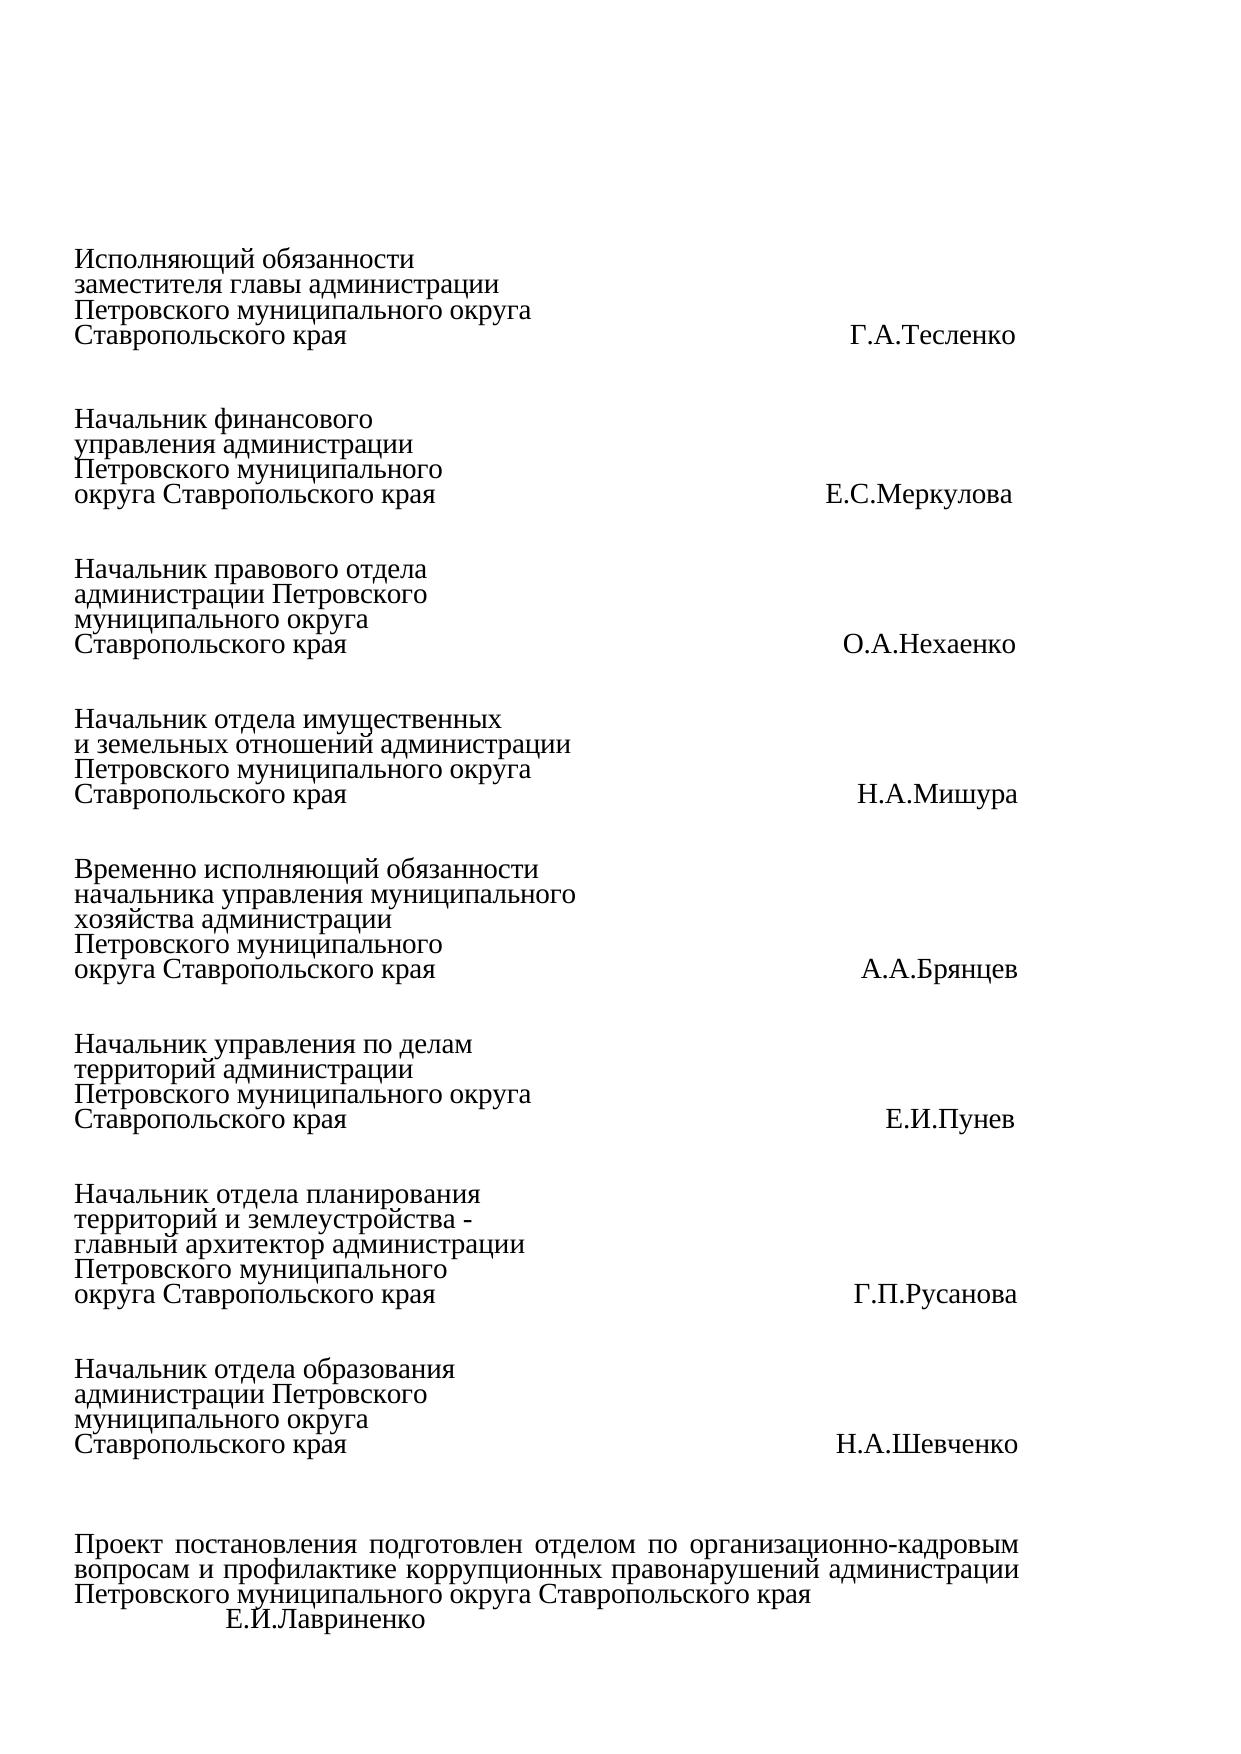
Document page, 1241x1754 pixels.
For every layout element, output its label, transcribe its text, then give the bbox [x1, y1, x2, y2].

text Начальник отдела имущественных [74, 708, 1019, 733]
text хозяйства администрации [74, 908, 1019, 933]
text главный архитектор администрации [74, 1233, 1019, 1258]
text Петровского муниципального [74, 933, 1019, 958]
text управления администрации [74, 433, 1019, 458]
text Е.И.Лавриненко [74, 1608, 1019, 1633]
text Начальник финансового [74, 408, 222, 433]
text Петровского муниципального округа [74, 758, 1019, 783]
text Петровского муниципального [74, 1258, 1019, 1283]
text Проект постановления подготовлен отделом по организационно-кадровым вопросам и профилактике коррупционных правонарушений администрации Петровского муниципального округа Ставропольского края [74, 1533, 1019, 1608]
text администрации Петровского [74, 1383, 1019, 1408]
text заместителя главы администрации [74, 274, 1019, 299]
text Ставропольского края Е.И.Пунев [74, 1108, 1019, 1133]
text Петровского муниципального [74, 458, 1019, 483]
text начальника управления муниципального [74, 883, 1019, 908]
text муниципального округа [74, 1408, 1019, 1433]
text Петровского муниципального округа [74, 299, 1019, 324]
text муниципального округа [74, 608, 1019, 633]
text Ставропольского края Н.А.Шевченко [74, 1433, 1019, 1458]
text округа Ставропольского края Г.П.Русанова [74, 1283, 1019, 1308]
text территорий и землеустройства - [74, 1208, 1019, 1233]
text Петровского муниципального округа [74, 1083, 1019, 1108]
text Ставропольского края Г.А.Тесленко [74, 325, 1019, 350]
text округа Ставропольского края Е.С.Меркулова [74, 483, 1019, 508]
text Начальник отдела планирования [74, 1183, 1019, 1208]
text округа Ставропольского края А.А.Брянцев [74, 958, 1019, 983]
text Временно исполняющий обязанности [74, 858, 1019, 883]
text и земельных отношений администрации [74, 733, 1019, 758]
text Начальник финансового [225, 408, 1019, 433]
text Начальник правового отдела [74, 558, 1019, 583]
text Ставропольского края О.А.Нехаенко [74, 633, 1019, 658]
text Начальник управления по делам [74, 1033, 1019, 1058]
text Исполняющий обязанности [74, 248, 1019, 273]
text Начальник отдела образования [74, 1358, 1019, 1383]
text Ставропольского края Н.А.Мишура [74, 783, 1019, 808]
text территорий администрации [74, 1058, 1019, 1083]
text администрации Петровского [74, 583, 1019, 608]
